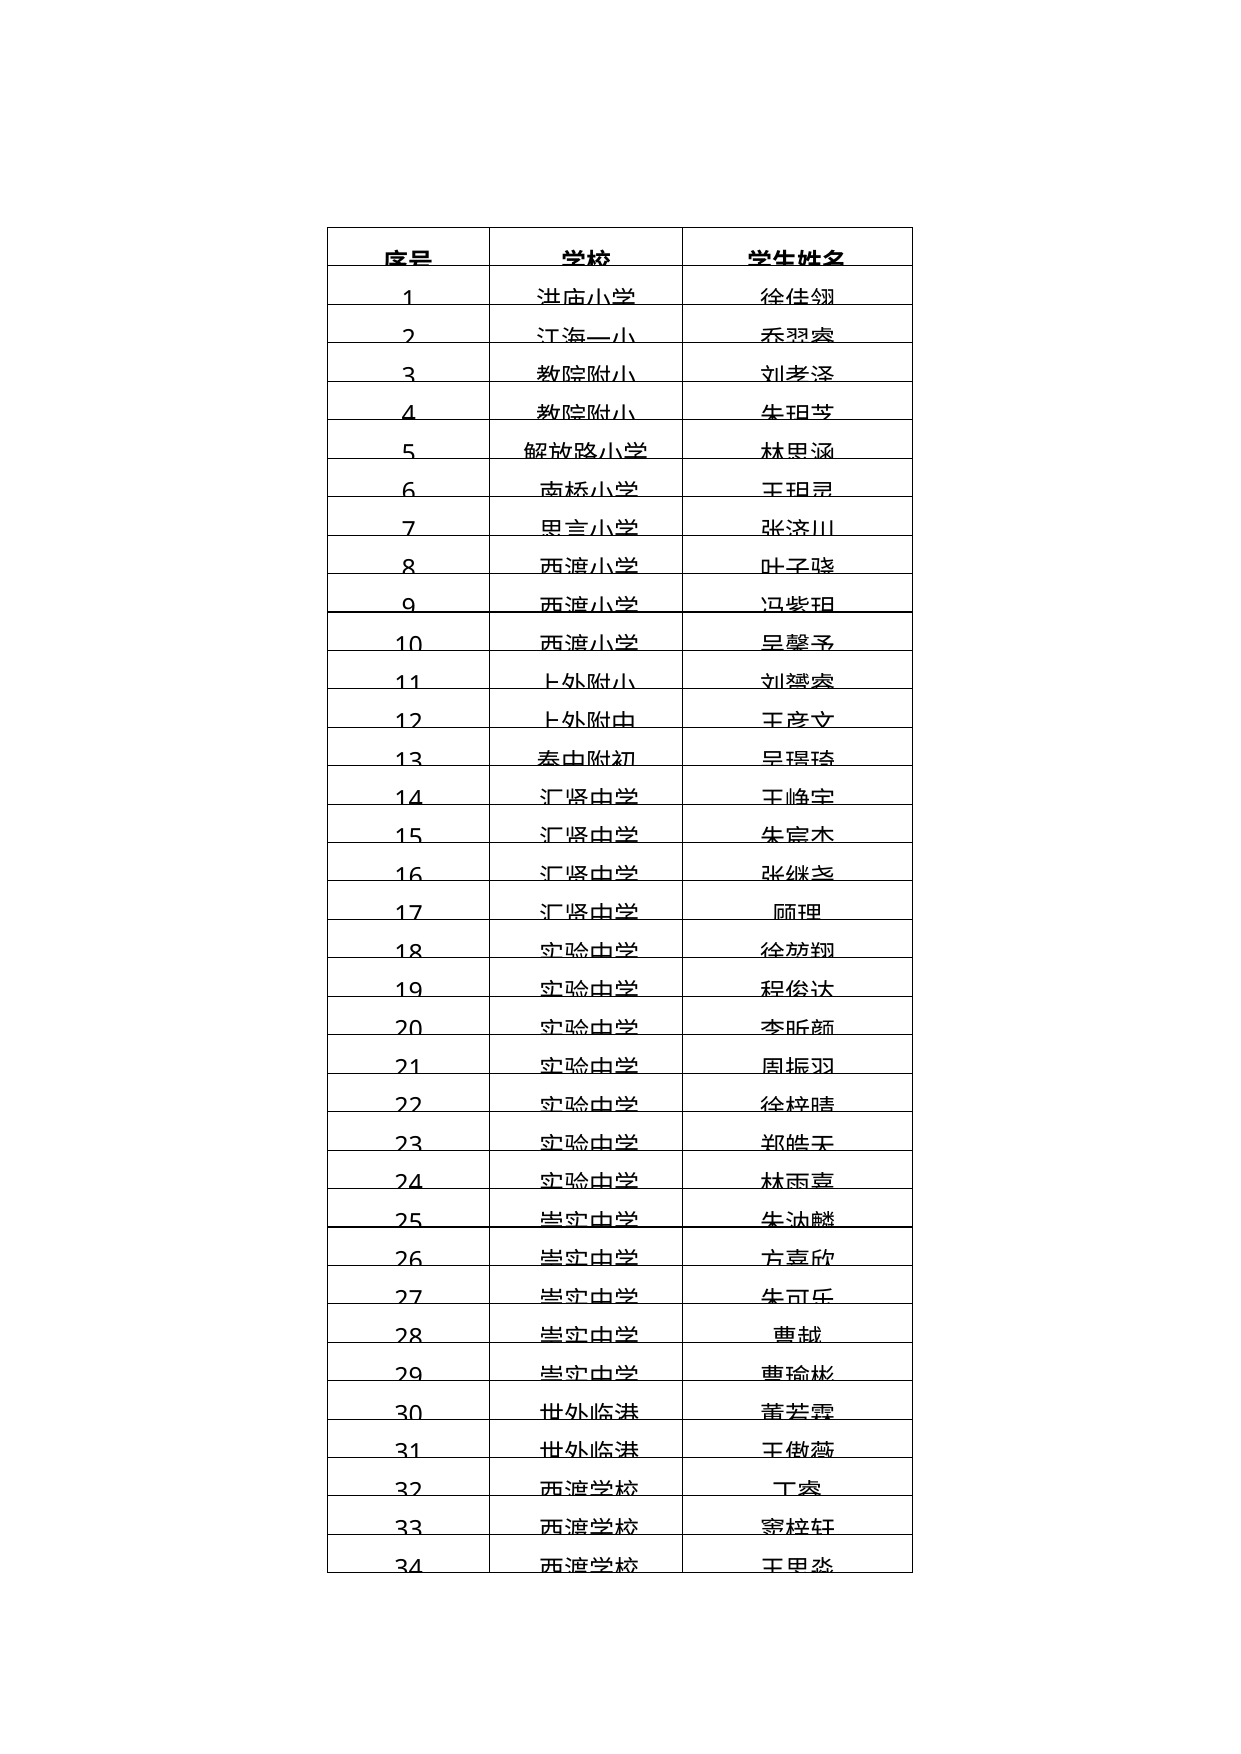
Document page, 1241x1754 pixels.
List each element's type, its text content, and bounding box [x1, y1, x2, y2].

table_cell 上外附中 [490, 689, 682, 727]
table_cell 王思淼 [683, 1535, 912, 1572]
table_cell 王彦文 [683, 689, 912, 727]
table_cell 思言小学 [490, 497, 682, 534]
table_cell 顾理 [683, 881, 912, 919]
table_cell 33 [328, 1496, 489, 1534]
table_cell 吴璟琦 [683, 728, 912, 765]
table_cell 朱宸杰 [683, 805, 912, 842]
table_cell 3 [328, 343, 489, 381]
table_cell 崇实中学 [490, 1266, 682, 1303]
table_cell 22 [328, 1074, 489, 1111]
table_cell 江海一小 [490, 305, 682, 342]
table_cell 14 [328, 766, 489, 803]
table_cell 教院附小 [490, 343, 682, 381]
table_header 学校 [490, 228, 682, 265]
table_cell 实验中学 [490, 1074, 682, 1111]
table_cell 曹越 [683, 1304, 912, 1342]
table_cell 8 [328, 536, 489, 573]
table_cell 15 [328, 805, 489, 842]
table_cell 汇贤中学 [490, 843, 682, 880]
table_cell 世外临港 [490, 1381, 682, 1418]
table_cell 张继尧 [683, 843, 912, 880]
table_cell 20 [328, 997, 489, 1034]
table_cell 乔羿睿 [683, 305, 912, 342]
table_cell 16 [328, 843, 489, 880]
table_cell 24 [328, 1151, 489, 1188]
table_cell 11 [328, 651, 489, 688]
table_cell 12 [328, 689, 489, 727]
table_cell 7 [328, 497, 489, 534]
table_cell 世外临港 [490, 1420, 682, 1457]
table_cell 徐佳翎 [683, 266, 912, 304]
table_cell 王傲薇 [683, 1420, 912, 1457]
table_cell 朱玥芝 [683, 382, 912, 419]
table_cell 董若霖 [683, 1381, 912, 1418]
table_cell 26 [328, 1228, 489, 1265]
table_cell 31 [328, 1420, 489, 1457]
table_cell 实验中学 [490, 997, 682, 1034]
table_cell 刘赟睿 [683, 651, 912, 688]
table_cell 徐梓晴 [683, 1074, 912, 1111]
table_header 学生姓名 [683, 228, 912, 265]
table_cell 丁睿 [683, 1458, 912, 1495]
table_cell 1 [328, 266, 489, 304]
table_cell 25 [328, 1189, 489, 1226]
table_cell 曹瑜彬 [683, 1343, 912, 1380]
table_cell 王峥宇 [683, 766, 912, 803]
table_cell 冯紫玥 [683, 574, 912, 611]
table_cell 崇实中学 [490, 1189, 682, 1226]
table_cell 林雨嘉 [683, 1151, 912, 1188]
table_cell 汇贤中学 [490, 881, 682, 919]
table_cell 南桥小学 [490, 459, 682, 496]
table_cell 18 [328, 920, 489, 957]
table_cell 30 [328, 1381, 489, 1418]
table_cell 窦梓轩 [683, 1496, 912, 1534]
table_cell 奉中附初 [490, 728, 682, 765]
table_cell 程俊达 [683, 958, 912, 996]
table_cell 徐堃翔 [683, 920, 912, 957]
table_cell 29 [328, 1343, 489, 1380]
table_cell 刘孝泽 [683, 343, 912, 381]
table_cell 教院附小 [490, 382, 682, 419]
table_cell 崇实中学 [490, 1228, 682, 1265]
table_cell 28 [328, 1304, 489, 1342]
table_cell 叶子骁 [683, 536, 912, 573]
table_cell 实验中学 [490, 958, 682, 996]
table_cell 32 [328, 1458, 489, 1495]
table_cell 林思涵 [683, 420, 912, 458]
table_cell 2 [328, 305, 489, 342]
table_cell 9 [328, 574, 489, 611]
table_cell 崇实中学 [490, 1304, 682, 1342]
table_cell 6 [328, 459, 489, 496]
table_cell 张济川 [683, 497, 912, 534]
table_cell 朱汭麟 [683, 1189, 912, 1226]
table_cell 崇实中学 [490, 1343, 682, 1380]
table_cell 10 [328, 613, 489, 650]
table_cell 王玥灵 [683, 459, 912, 496]
table_cell 实验中学 [490, 920, 682, 957]
table_cell 实验中学 [490, 1035, 682, 1073]
table_cell 西渡小学 [490, 536, 682, 573]
table_cell 5 [328, 420, 489, 458]
table_cell 李昕颜 [683, 997, 912, 1034]
table_cell 西渡学校 [490, 1535, 682, 1572]
table_cell 周振羽 [683, 1035, 912, 1073]
table_cell 汇贤中学 [490, 805, 682, 842]
table_cell 吴馨予 [683, 613, 912, 650]
table_cell 汇贤中学 [490, 766, 682, 803]
table_cell 实验中学 [490, 1151, 682, 1188]
table_cell 4 [328, 382, 489, 419]
table_cell 23 [328, 1112, 489, 1149]
table_cell 19 [328, 958, 489, 996]
table_cell 17 [328, 881, 489, 919]
table_cell 34 [328, 1535, 489, 1572]
table_cell 13 [328, 728, 489, 765]
table_cell 郑皓天 [683, 1112, 912, 1149]
table_cell 解放路小学 [490, 420, 682, 458]
table_cell 上外附小 [490, 651, 682, 688]
table_header 序号 [328, 228, 489, 265]
table_cell 朱可乐 [683, 1266, 912, 1303]
table_cell 西渡学校 [490, 1458, 682, 1495]
table_cell 西渡小学 [490, 613, 682, 650]
table_cell 洪庙小学 [490, 266, 682, 304]
table_cell 21 [328, 1035, 489, 1073]
table_cell 方嘉欣 [683, 1228, 912, 1265]
table_cell 西渡小学 [490, 574, 682, 611]
table_cell 西渡学校 [490, 1496, 682, 1534]
table_cell 实验中学 [490, 1112, 682, 1149]
table_cell 27 [328, 1266, 489, 1303]
